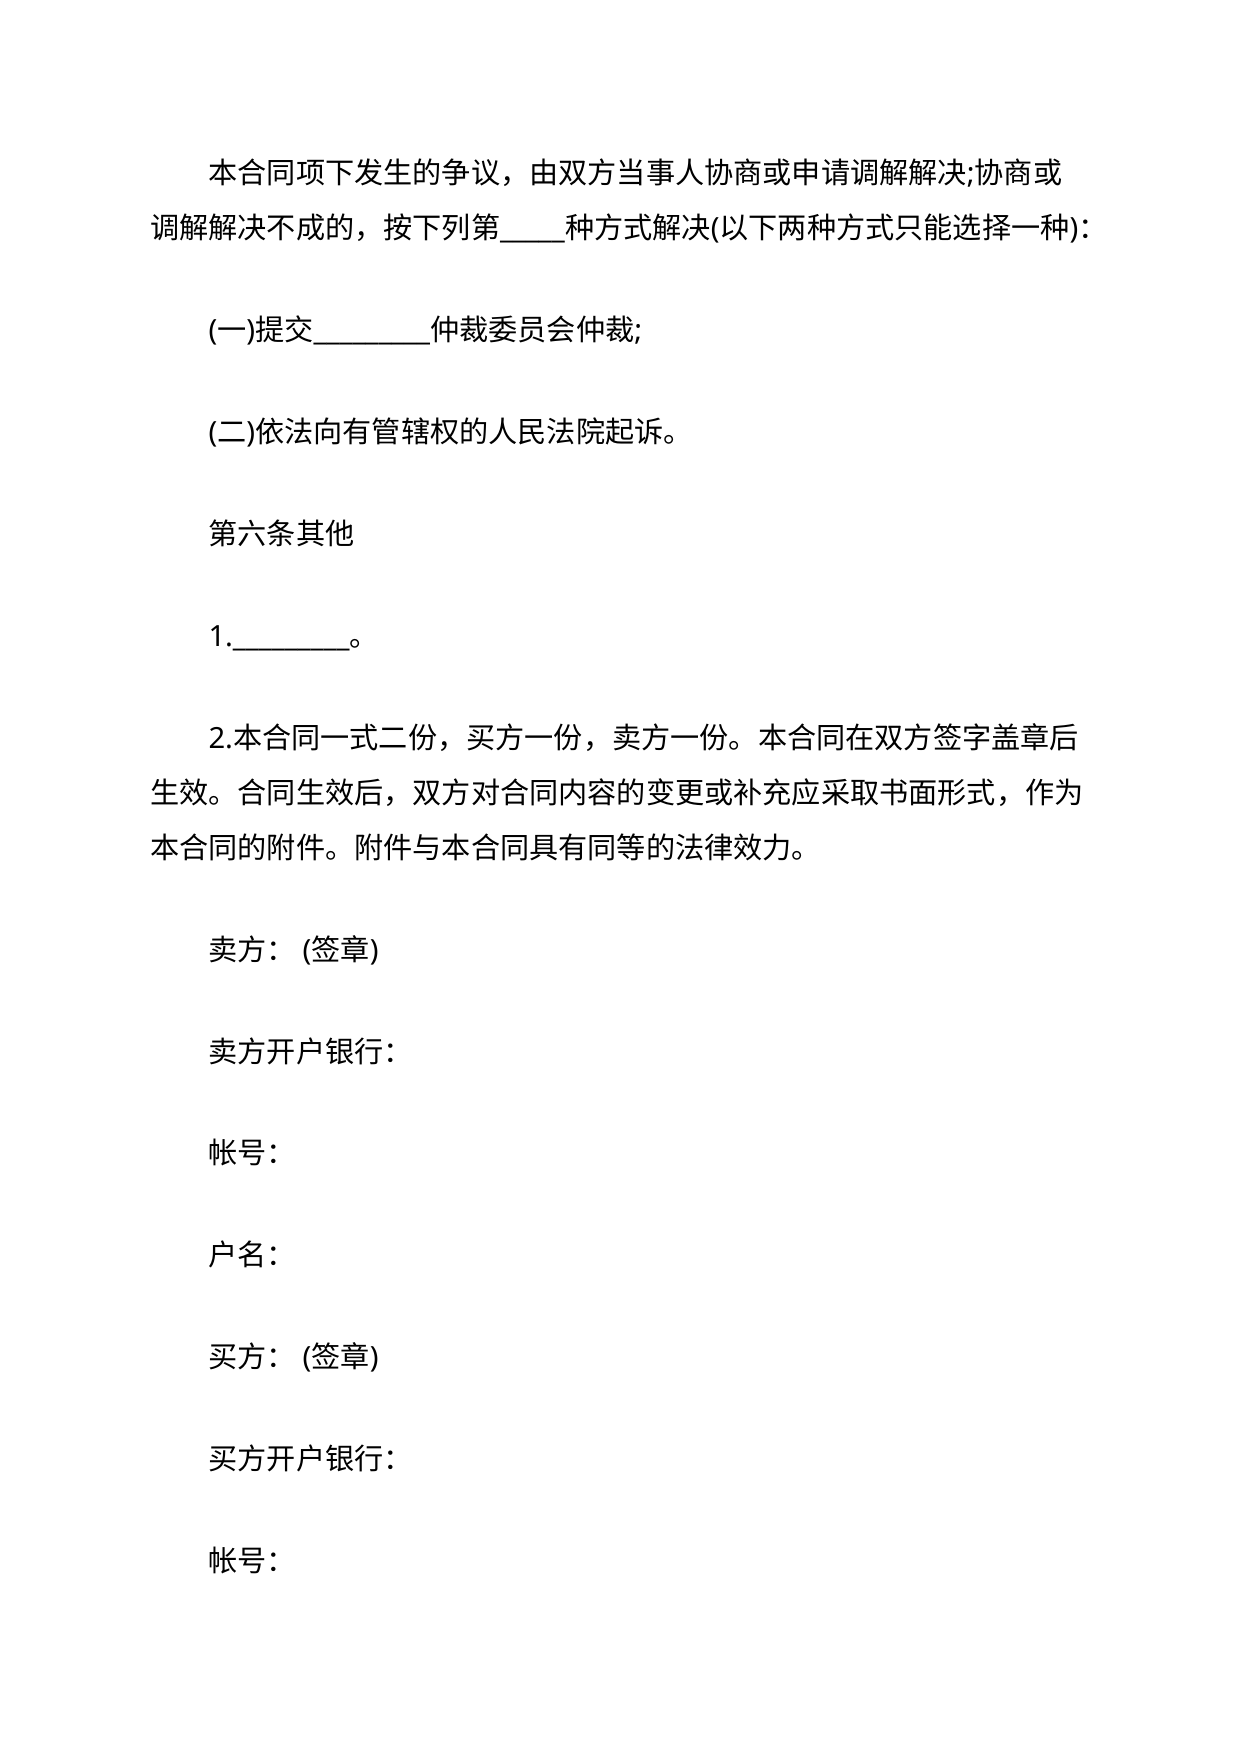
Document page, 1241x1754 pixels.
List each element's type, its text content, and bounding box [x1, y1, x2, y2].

text 1._________。 [150, 613, 1090, 655]
text 第六条其他 [150, 511, 1090, 553]
text 2.本合同一式二份，买方一份，卖方一份。本合同在双方签字盖章后生效。合同生效后，双方对合同内容的变更或补充应采取书面形式，作为本合同的附件。附件与本合同具有同等的法律效力。 [150, 715, 1090, 867]
text 买方： (签章) [150, 1334, 1090, 1376]
text (一)提交_________仲裁委员会仲裁; [150, 307, 1090, 349]
text 卖方开户银行： [150, 1028, 1090, 1071]
text (二)依法向有管辖权的人民法院起诉。 [150, 409, 1090, 451]
text 帐号： [150, 1130, 1090, 1172]
text 卖方： (签章) [150, 926, 1090, 969]
text 本合同项下发生的争议，由双方当事人协商或申请调解解决;协商或调解解决不成的，按下列第_____种方式解决(以下两种方式只能选择一种)： [150, 150, 1090, 247]
text 买方开户银行： [150, 1436, 1090, 1478]
text 户名： [150, 1232, 1090, 1274]
text 帐号： [150, 1537, 1090, 1580]
